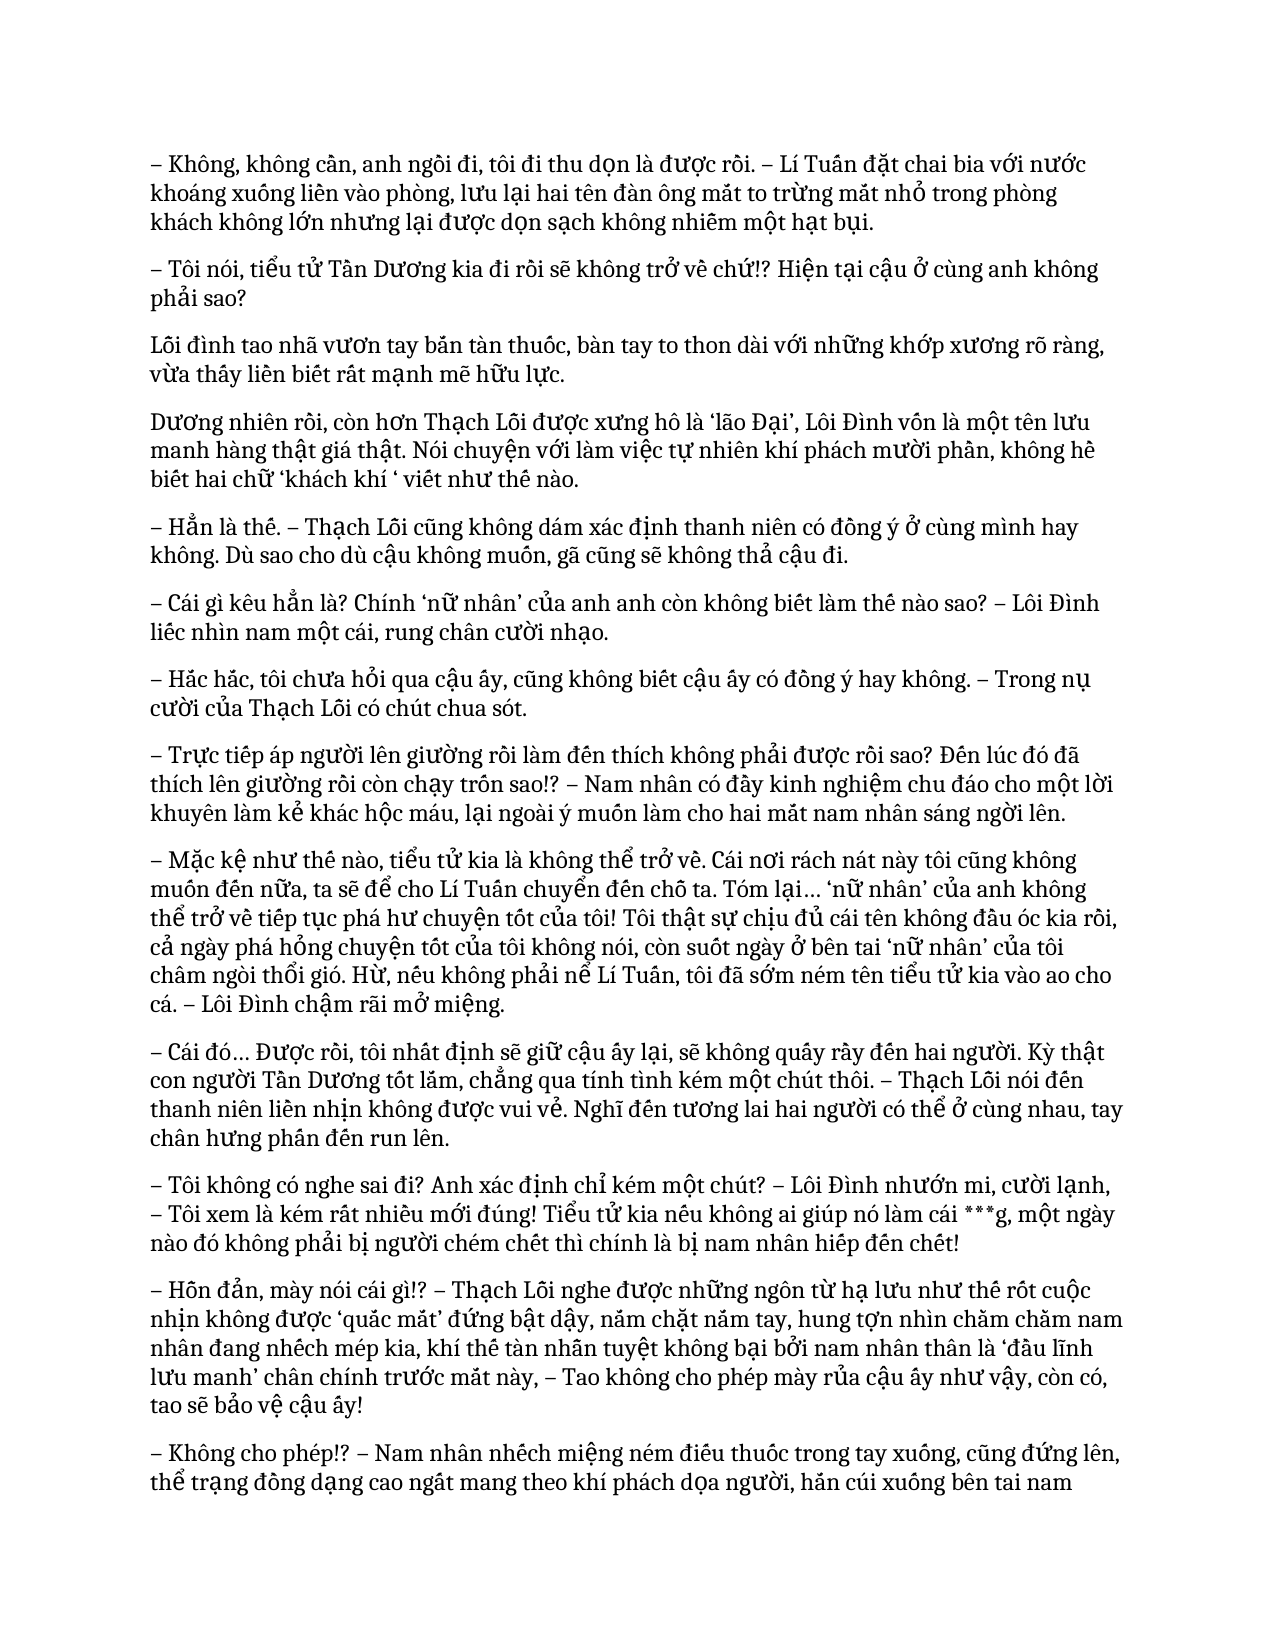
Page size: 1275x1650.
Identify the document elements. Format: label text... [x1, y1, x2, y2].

text – Hỗn đản, mày nói cái gì!? – Thạch Lỗi nghe được những ngôn từ hạ lưu như thế rốt cuộc nhịn không được ‘quắc mắt’ đứng bật dậy, nắm chặt nắm tay, hung tợn nhìn chằm chằm nam nhân đang nhếch mép kia, khí thế tàn nhẫn tuyệt không bại bởi nam nhân thân là ‘đầu lĩnh lưu manh’ chân chính trước mắt này, – Tao không cho phép mày rủa cậu ấy như vậy, còn có, tao sẽ bảo vệ cậu ấy! [150, 1276, 1125, 1420]
text – Hắc hắc, tôi chưa hỏi qua cậu ấy, cũng không biết cậu ấy có đồng ý hay không. – Trong nụ cười của Thạch Lỗi có chút chua sót. [150, 665, 1125, 722]
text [150, 1439, 1125, 1496]
text Lỗi đình tao nhã vươn tay bắn tàn thuốc, bàn tay to thon dài với những khớp xương rõ ràng, vừa thấy liền biết rất mạnh mẽ hữu lực. [150, 331, 1125, 389]
text – Tôi không có nghe sai đi? Anh xác định chỉ kém một chút? – Lôi Đình nhướn mi, cười lạnh, – Tôi xem là kém rất nhiều mới đúng! Tiểu tử kia nếu không ai giúp nó làm cái ***g, một ngày nào đó không phải bị người chém chết thì chính là bị nam nhân hiếp đến chết! [150, 1171, 1125, 1257]
text – Mặc kệ như thế nào, tiểu tử kia là không thể trở về. Cái nơi rách nát này tôi cũng không muốn đến nữa, ta sẽ để cho Lí Tuấn chuyển đến chỗ ta. Tóm lại… ‘nữ nhân’ của anh không thể trở về tiếp tục phá hư chuyện tốt của tôi! Tôi thật sự chịu đủ cái tên không đầu óc kia rồi, cả ngày phá hỏng chuyện tốt của tôi không nói, còn suốt ngày ở bên tai ‘nữ nhân’ của tôi châm ngòi thổi gió. Hừ, nếu không phải nể Lí Tuấn, tôi đã sớm ném tên tiểu tử kia vào ao cho cá. – Lôi Đình chậm rãi mở miệng. [150, 846, 1125, 1019]
text – Cái gì kêu hẳn là? Chính ‘nữ nhân’ của anh anh còn không biết làm thế nào sao? – Lôi Đình liếc nhìn nam một cái, rung chân cười nhạo. [150, 589, 1125, 646]
text – Hẳn là thế. – Thạch Lỗi cũng không dám xác định thanh niên có đồng ý ở cùng mình hay không. Dù sao cho dù cậu không muốn, gã cũng sẽ không thả cậu đi. [150, 512, 1125, 570]
text – Không, không cần, anh ngồi đi, tôi đi thu dọn là được rồi. – Lí Tuấn đặt chai bia với nước khoáng xuống liền vào phòng, lưu lại hai tên đàn ông mắt to trừng mắt nhỏ trong phòng khách không lớn nhưng lại được dọn sạch không nhiễm một hạt bụi. [150, 150, 1125, 236]
text – Trực tiếp áp người lên giường rồi làm đến thích không phải được rồi sao? Đến lúc đó đã thích lên giường rồi còn chạy trốn sao!? – Nam nhân có đầy kinh nghiệm chu đáo cho một lời khuyên làm kẻ khác hộc máu, lại ngoài ý muốn làm cho hai mắt nam nhân sáng ngời lên. [150, 741, 1125, 827]
text – Tôi nói, tiểu tử Tần Dương kia đi rồi sẽ không trở về chứ!? Hiện tại cậu ở cùng anh không phải sao? [150, 255, 1125, 312]
text Dương nhiên rồi, còn hơn Thạch Lỗi được xưng hô là ‘lão Đại’, Lôi Đình vốn là một tên lưu manh hàng thật giá thật. Nói chuyện với làm việc tự nhiên khí phách mười phần, không hề biết hai chữ ‘khách khí ‘ viết như thế nào. [150, 407, 1125, 494]
text – Cái đó… Được rồi, tôi nhất định sẽ giữ cậu ấy lại, sẽ không quấy rầy đến hai người. Kỳ thật con người Tần Dương tốt lắm, chẳng qua tính tình kém một chút thôi. – Thạch Lỗi nói đến thanh niên liền nhịn không được vui vẻ. Nghĩ đến tương lai hai người có thể ở cùng nhau, tay chân hưng phấn đến run lên. [150, 1037, 1125, 1152]
